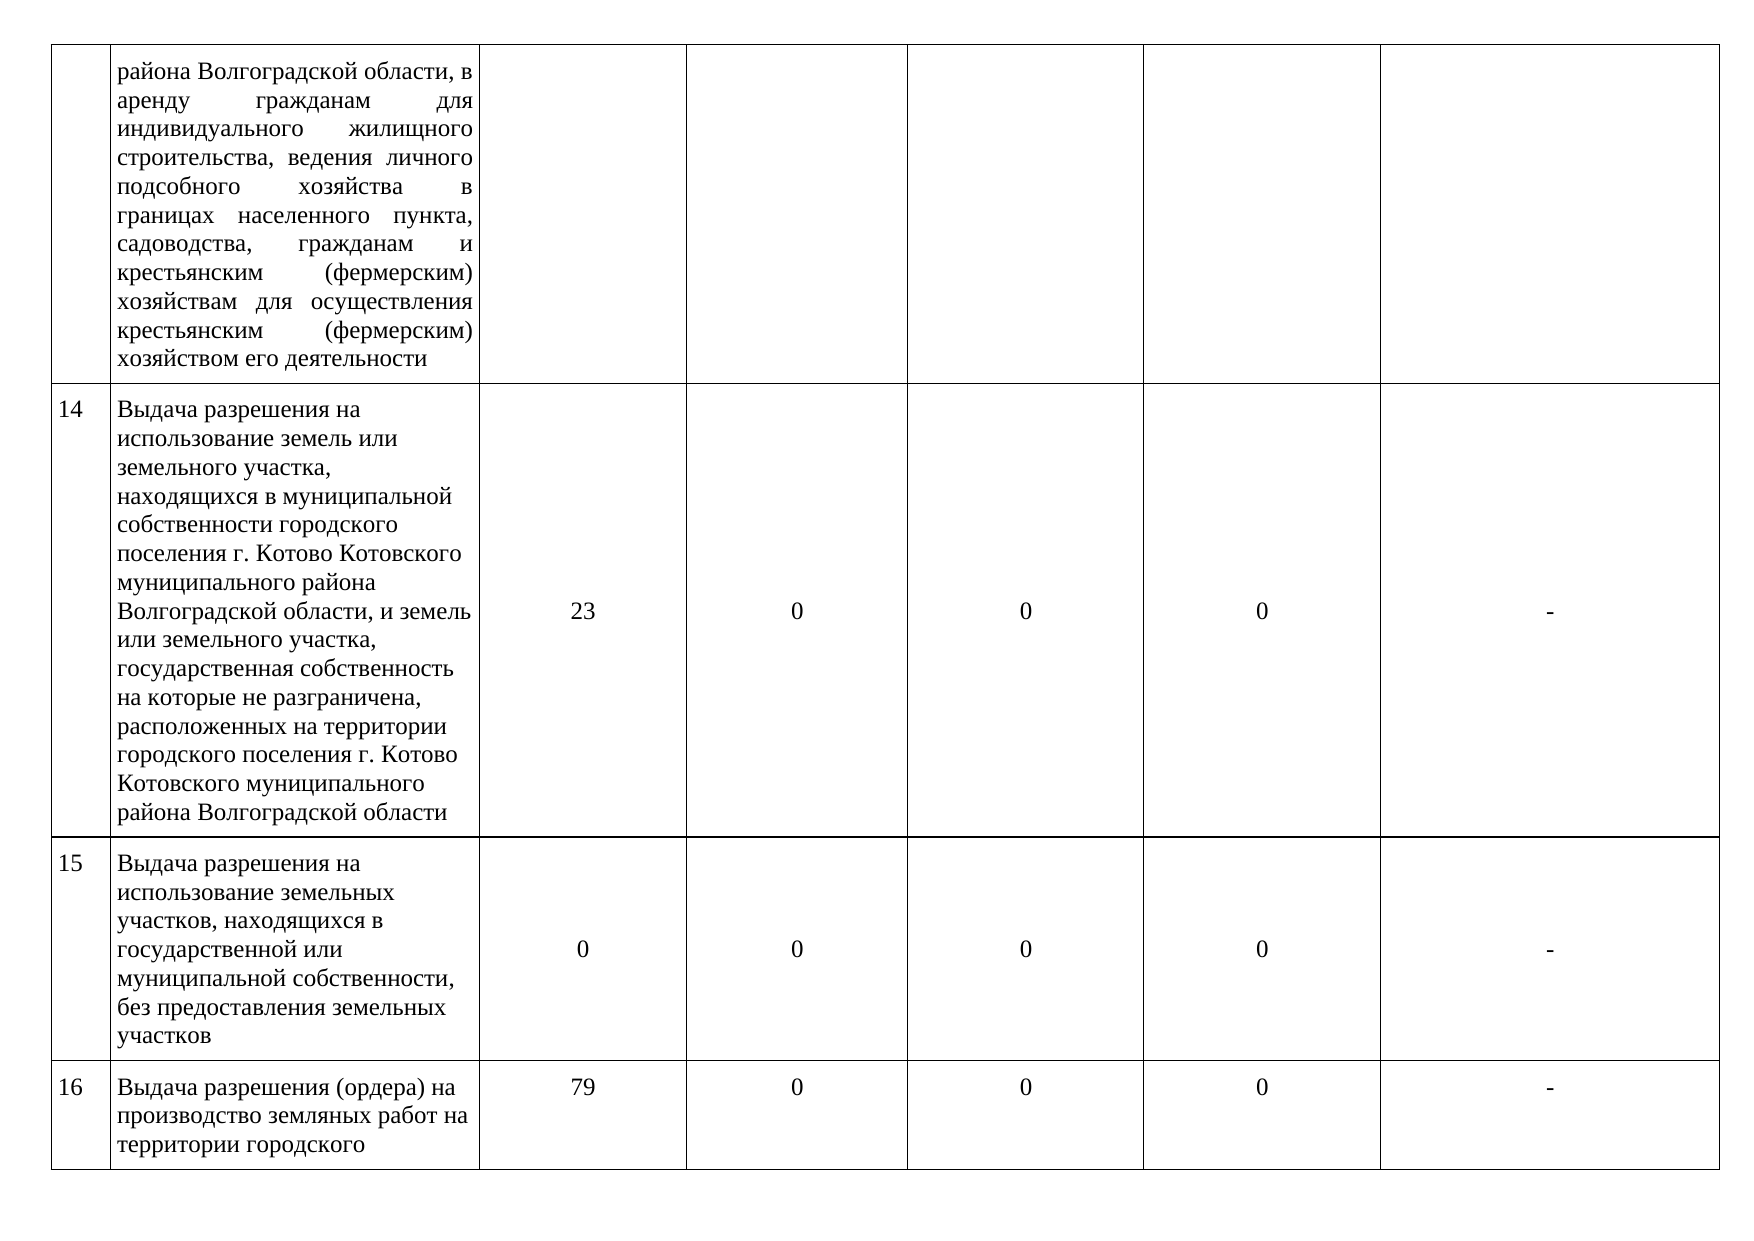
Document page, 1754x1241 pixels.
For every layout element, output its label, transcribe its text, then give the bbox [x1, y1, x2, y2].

table_cell 16 [52, 1061, 110, 1168]
table_cell 0 [687, 1061, 907, 1168]
table_cell 15 [52, 838, 110, 1060]
table_cell 13 [52, 45, 110, 383]
table_cell - [1381, 1061, 1719, 1168]
table_cell 0 [687, 384, 907, 836]
table_cell 79 [480, 1061, 686, 1168]
table_cell 0 [687, 45, 907, 383]
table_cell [111, 1061, 479, 1168]
table_cell 0 [480, 45, 686, 383]
table_cell 0 [908, 45, 1143, 383]
table_cell 0 [687, 838, 907, 1060]
table_cell 0 [908, 1061, 1143, 1168]
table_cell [111, 45, 479, 383]
table_cell - [1381, 838, 1719, 1060]
table_cell - [1381, 384, 1719, 836]
table_cell 0 [1144, 838, 1380, 1060]
table_cell 0 [1144, 384, 1380, 836]
table_cell 0 [1144, 45, 1380, 383]
table_cell Выдача разрешения на использование земельных участков, находящихся в государственной или муниципальной собственности, без предоставления земельных участков [111, 838, 479, 1060]
table_cell 23 [480, 384, 686, 836]
table_cell 0 [908, 838, 1143, 1060]
table_cell 0 [908, 384, 1143, 836]
table_cell 14 [52, 384, 110, 836]
table_cell - [1381, 45, 1719, 383]
table_cell 0 [480, 838, 686, 1060]
table_cell 0 [1144, 1061, 1380, 1168]
table_cell Выдача разрешения на использование земель или земельного участка, находящихся в муниципальной собственности городского поселения г. Котово Котовского муниципального района Волгоградской области, и земель или земельного участка, государственная собственность на которые не разграничена, расположенных на территории городского поселения г. Котово Котовского муниципального района Волгоградской области [111, 384, 479, 836]
